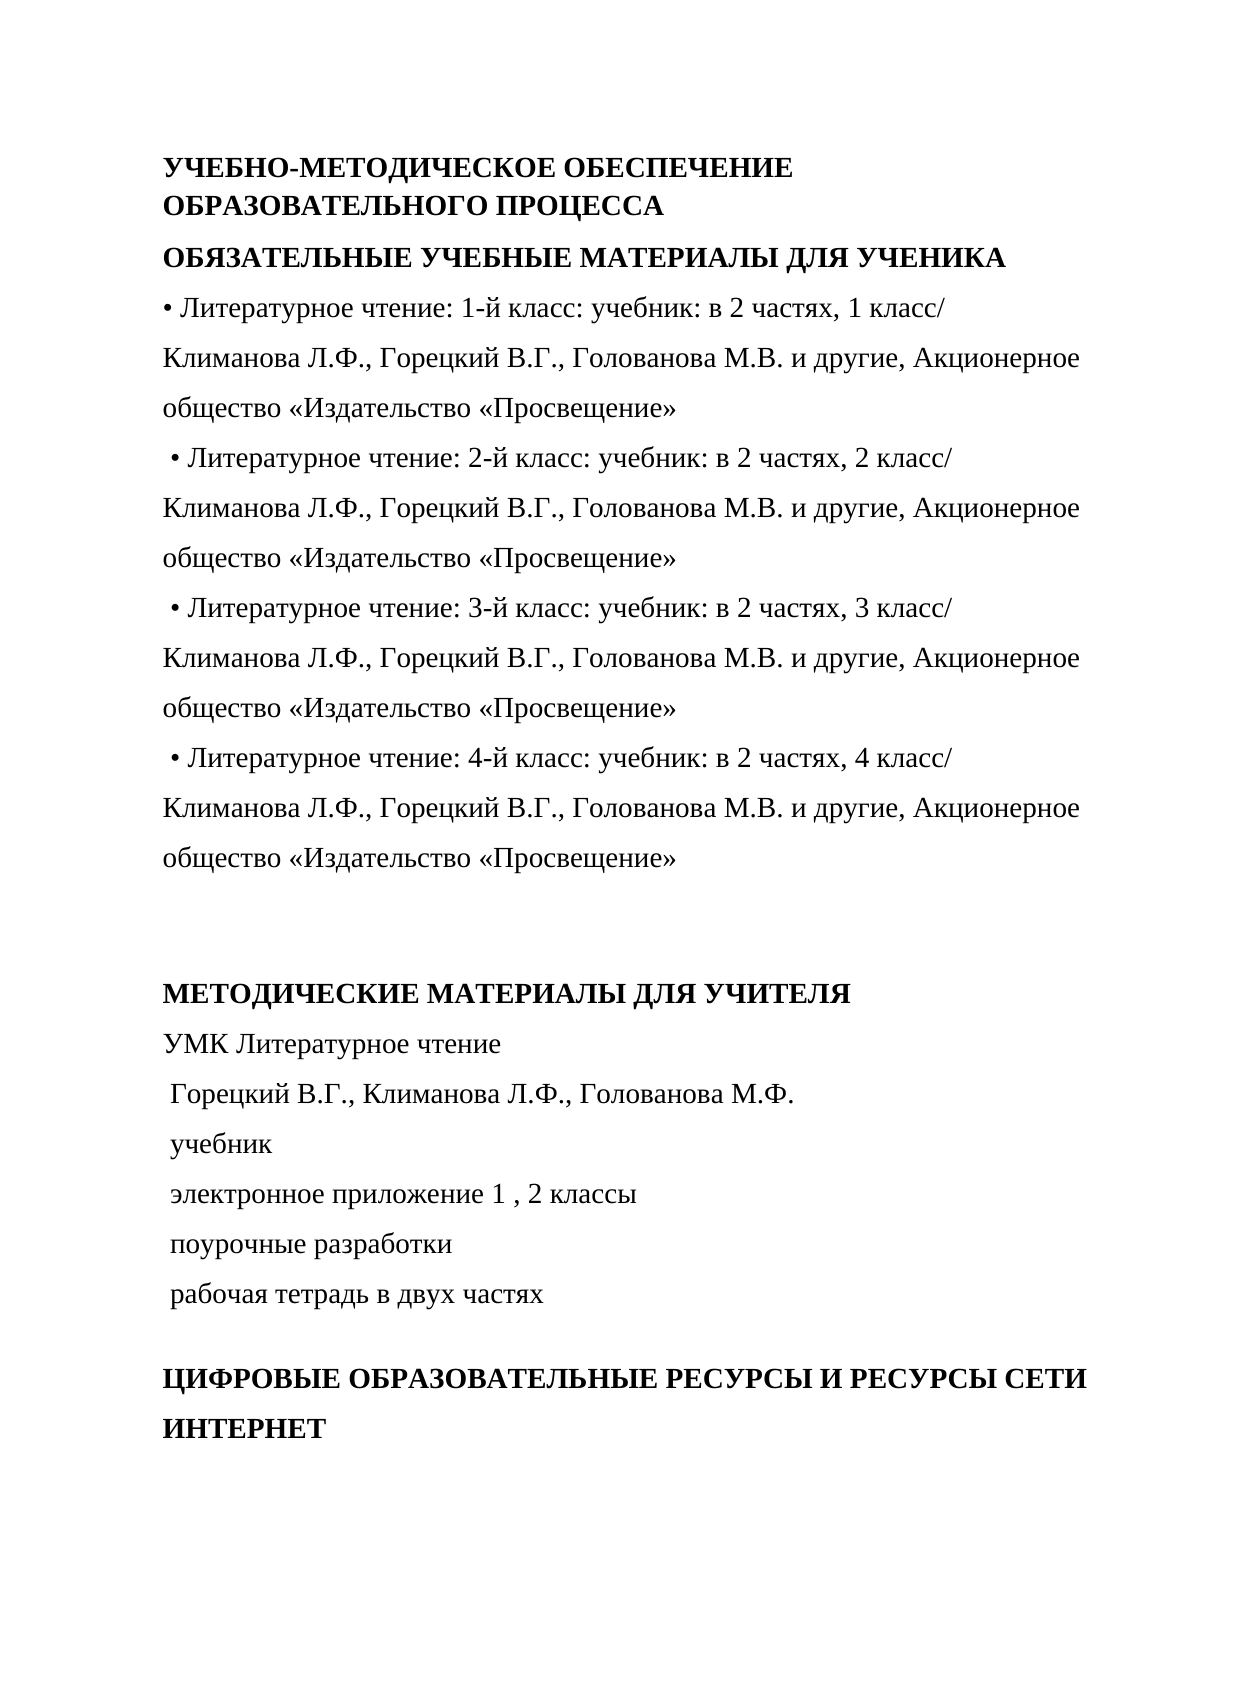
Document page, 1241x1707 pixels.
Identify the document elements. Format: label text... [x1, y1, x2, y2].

text МЕТОДИЧЕСКИЕ МАТЕРИАЛЫ ДЛЯ УЧИТЕЛЯ [162, 963, 1090, 1013]
text ЦИФРОВЫЕ ОБРАЗОВАТЕЛЬНЫЕ РЕСУРСЫ И РЕСУРСЫ СЕТИ ИНТЕРНЕТ [162, 1349, 1090, 1449]
text УЧЕБНО-МЕТОДИЧЕСКОЕ ОБЕСПЕЧЕНИЕ ОБРАЗОВАТЕЛЬНОГО ПРОЦЕССА [162, 150, 1090, 222]
text ОБЯЗАТЕЛЬНЫЕ УЧЕБНЫЕ МАТЕРИАЛЫ ДЛЯ УЧЕНИКА [162, 227, 1090, 277]
text • Литературное чтение: 1-й класс: учебник: в 2 частях, 1 класс/ Климанова Л.Ф., Горецкий В.Г., Голованова М.В. и другие, Акционерное общество «Издательство «Просвещение» • Литературное чтение: 2-й класс: учебник: в 2 частях, 2 класс/ Климанова Л.Ф., Горецкий В.Г., Голованова М.В. и другие, Акционерное общество «Издательство «Просвещение» • Литературное чтение: 3-й класс: учебник: в 2 частях, 3 класс/ Климанова Л.Ф., Горецкий В.Г., Голованова М.В. и другие, Акционерное общество «Издательство «Просвещение» • Литературное чтение: 4-й класс: учебник: в 2 частях, 4 класс/ Климанова Л.Ф., Горецкий В.Г., Голованова М.В. и другие, Акционерное общество «Издательство «Просвещение» [162, 277, 1090, 877]
text УМК Литературное чтение Горецкий В.Г., Климанова Л.Ф., Голованова М.Ф. учебник электронное приложение 1 , 2 классы поурочные разработки рабочая тетрадь в двух частях [162, 1013, 1090, 1313]
